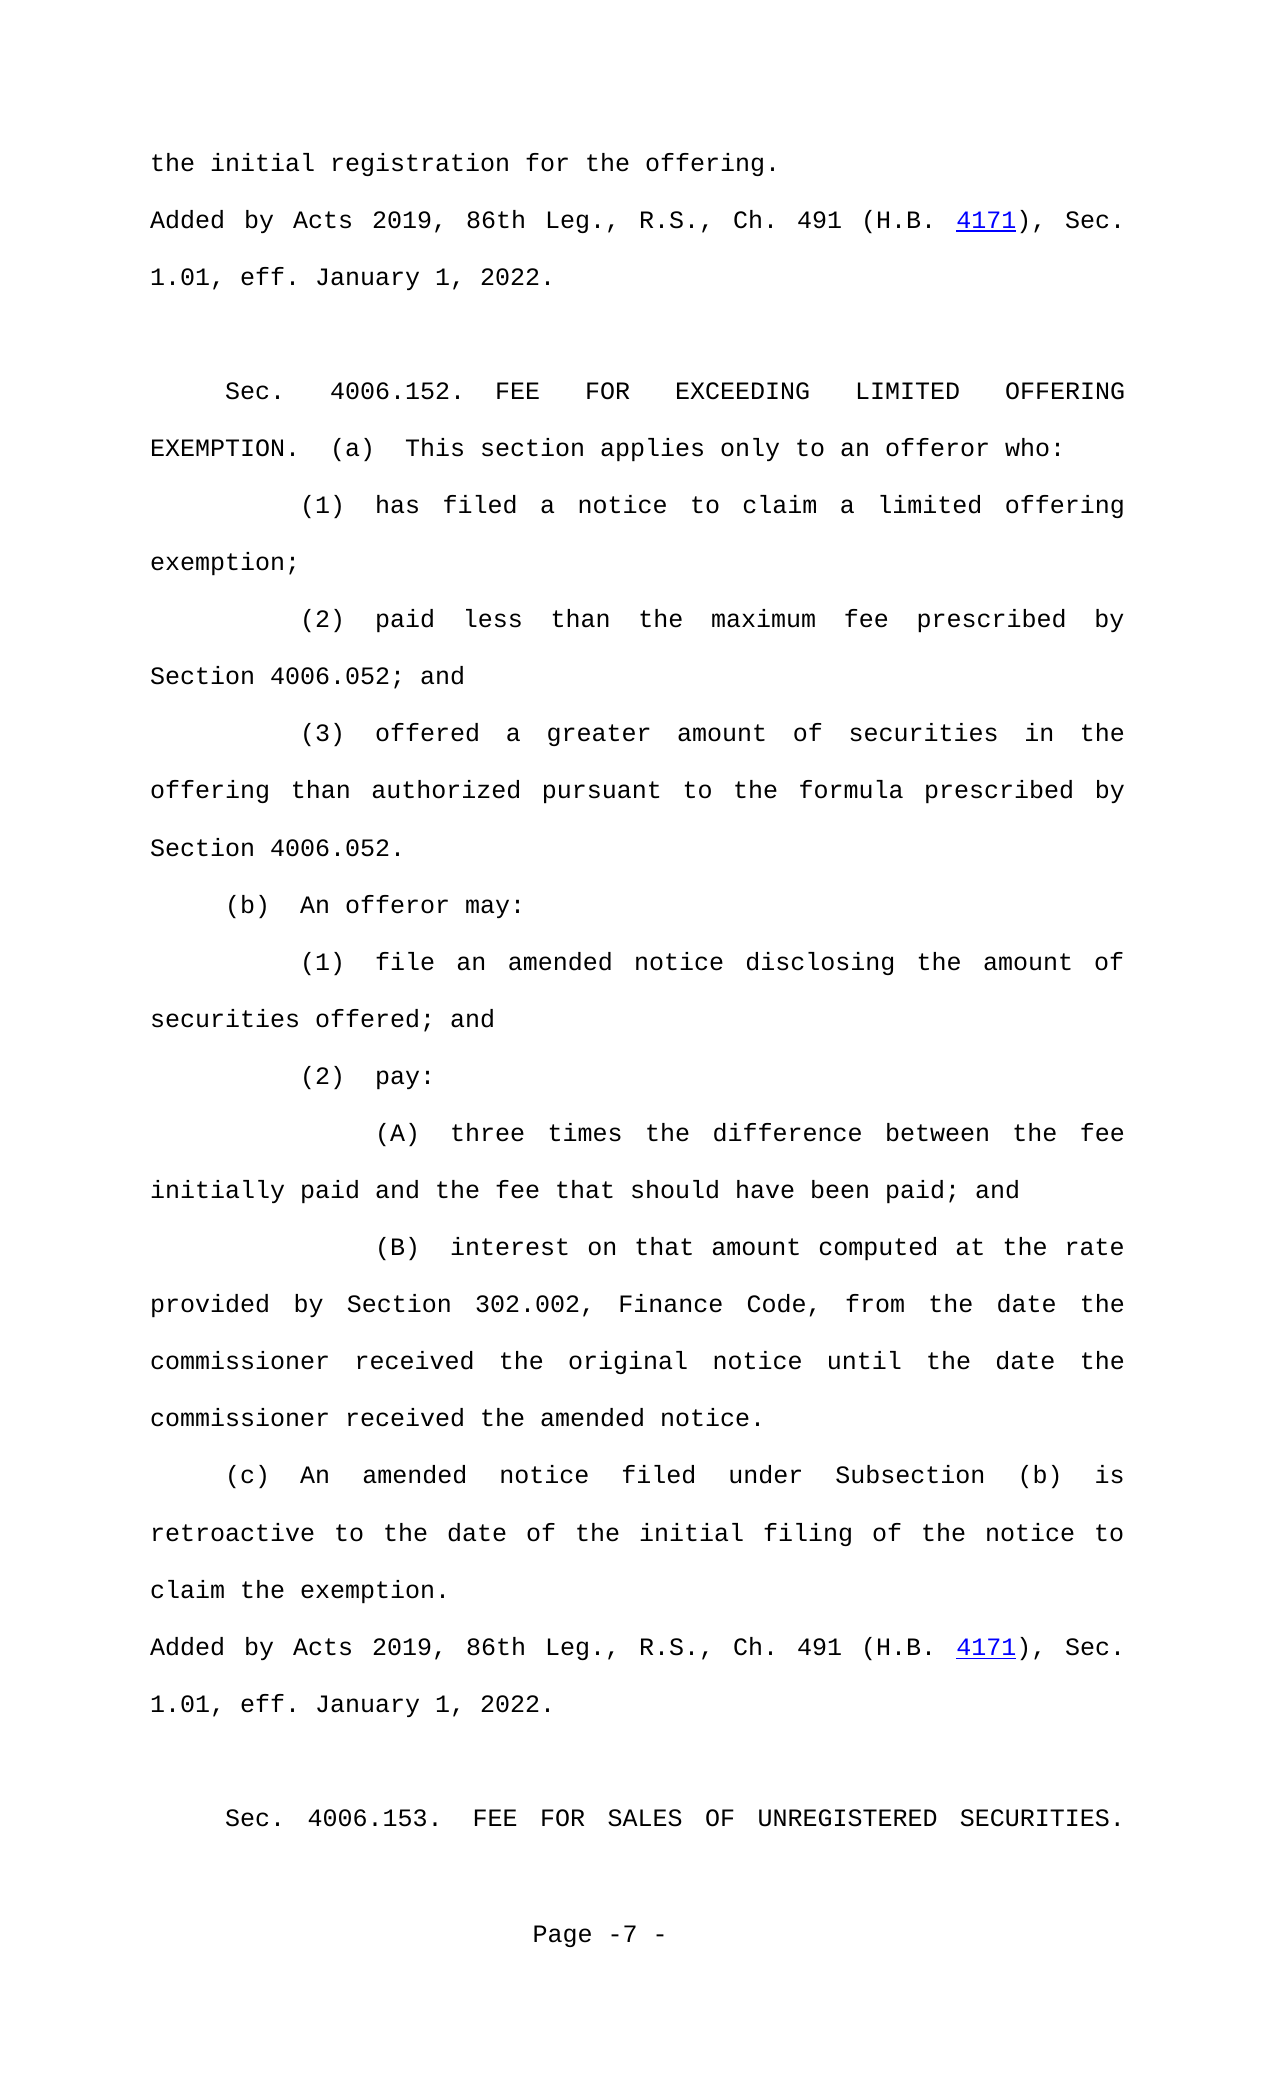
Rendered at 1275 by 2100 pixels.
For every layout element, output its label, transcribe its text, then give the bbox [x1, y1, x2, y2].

text (2) paid less than the maximum fee prescribed by Section 4006.052; and [150, 607, 1125, 692]
text (2) pay: [150, 1063, 1125, 1092]
text (B) interest on that amount computed at the rate provided by Section 302.002, Finance Code, from the date the commissioner received the original notice until the date the commissioner received the amended notice. [150, 1234, 1125, 1434]
text Added by Acts 2019, 86th Leg., R.S., Ch. 491 (H.B. 4171), Sec. 1.01, eff. January 1, 2022. [150, 207, 1125, 293]
text (3) offered a greater amount of securities in the offering than authorized pursuant to the formula prescribed by Section 4006.052. [150, 721, 1125, 863]
text (1) has filed a notice to claim a limited offering exemption; [150, 492, 1125, 578]
text (b) An offeror may: [150, 892, 1125, 921]
text (c) An amended notice filed under Subsection (b) is retroactive to the date of the initial filing of the notice to claim the exemption. [150, 1463, 1125, 1606]
text Sec. 4006.152. FEE FOR EXCEEDING LIMITED OFFERING EXEMPTION. (a) This section applies only to an offeror who: [150, 378, 1125, 464]
text (A) three times the difference between the fee initially paid and the fee that should have been paid; and [150, 1120, 1125, 1206]
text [150, 1805, 1125, 1834]
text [150, 150, 1125, 178]
text Added by Acts 2019, 86th Leg., R.S., Ch. 491 (H.B. 4171), Sec. 1.01, eff. January 1, 2022. [150, 1634, 1125, 1720]
text (1) file an amended notice disclosing the amount of securities offered; and [150, 949, 1125, 1035]
